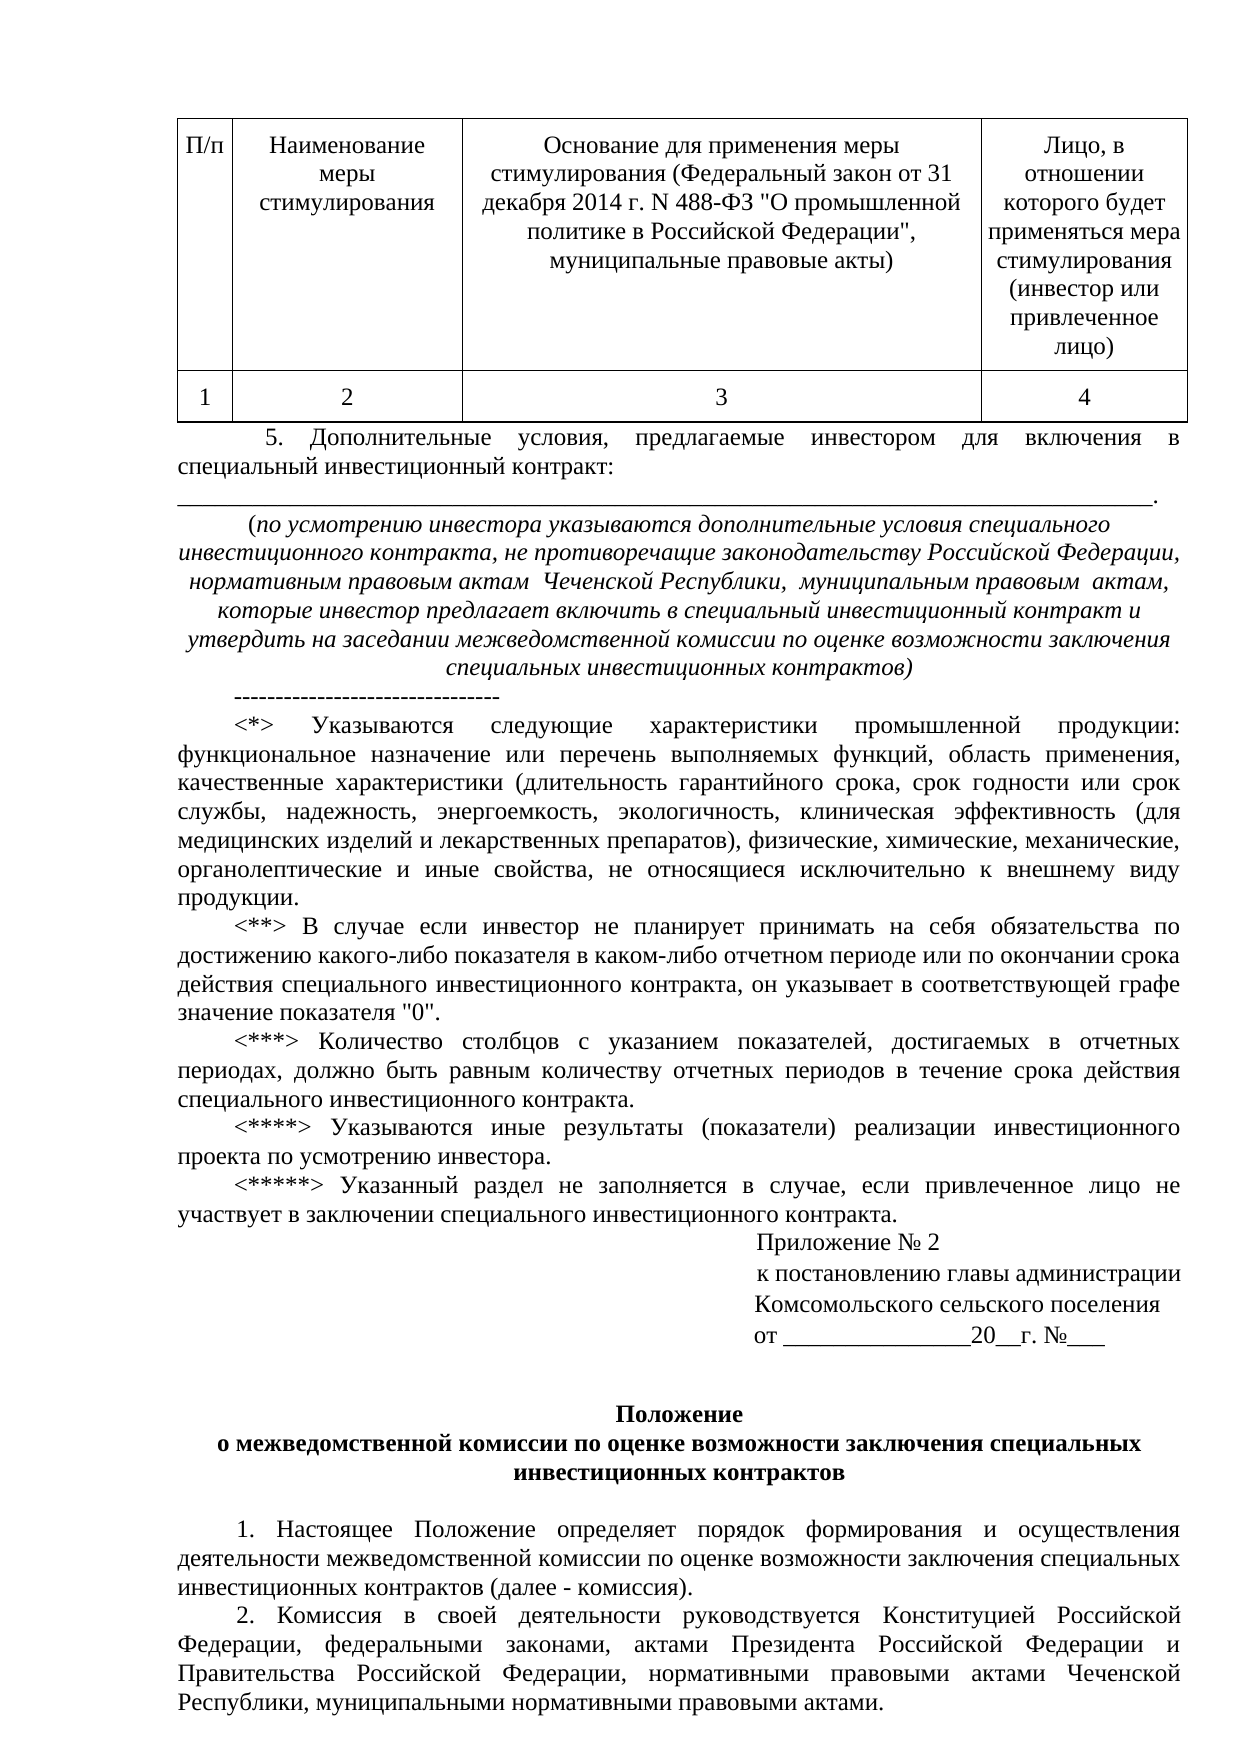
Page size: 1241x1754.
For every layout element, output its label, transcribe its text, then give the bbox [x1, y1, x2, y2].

table_header Лицо, в отношении которого будет применяться мера стимулирования (инвестор или привлеченное лицо) [982, 119, 1187, 370]
text о межведомственной комиссии по оценке возможности заключения специальных инвестиционных контрактов [177, 1428, 1181, 1486]
table_cell 4 [982, 371, 1187, 421]
text 1. Настоящее Положение определяет порядок формирования и осуществления деятельности межведомственной комиссии по оценке возможности заключения специальных инвестиционных контрактов (далее - комиссия). [177, 1514, 1181, 1601]
text (по усмотрению инвестора указываются дополнительные условия специального инвестиционного контракта, не противоречащие законодательству Российской Федерации, нормативным правовым актам Чеченской Республики, муниципальным правовым актам, которые инвестор предлагает включить в специальный инвестиционный контракт и утвердить на заседании межведомственной комиссии по оценке возможности заключения специальных инвестиционных контрактов) [177, 509, 1181, 681]
text ______________________________________________________________________________. [177, 480, 1181, 509]
text 5. Дополнительные условия, предлагаемые инвестором для включения в специальный инвестиционный контракт: [177, 423, 1181, 480]
text к постановлению главы администрации [177, 1258, 1181, 1287]
table_header Основание для применения меры стимулирования (Федеральный закон от 31 декабря . N 488-ФЗ "О промышленной политике в Российской Федерации", муниципальные правовые акты) [463, 119, 981, 370]
text <*> Указываются следующие характеристики промышленной продукции: функциональное назначение или перечень выполняемых функций, область применения, качественные характеристики (длительность гарантийного срока, срок годности или срок службы, надежность, энергоемкость, экологичность, клиническая эффективность (для медицинских изделий и лекарственных препаратов), физические, химические, механические, органолептические и иные свойства, не относящиеся исключительно к внешнему виду продукции. [177, 710, 1181, 911]
table_cell 1 [178, 371, 232, 421]
text Комсомольского сельского поселения [177, 1289, 1181, 1318]
table_header П/п [178, 119, 232, 370]
text 2. Комиссия в своей деятельности руководствуется Конституцией Российской Федерации, федеральными законами, актами Президента Российской Федерации и Правительства Российской Федерации, нормативными правовыми актами Чеченской Республики, муниципальными нормативными правовыми актами. [177, 1601, 1181, 1716]
text <*****> Указанный раздел не заполняется в случае, если привлеченное лицо не участвует в заключении специального инвестиционного контракта. [177, 1170, 1181, 1227]
text Приложение № 2 [177, 1227, 1181, 1256]
text <****> Указываются иные результаты (показатели) реализации инвестиционного проекта по усмотрению инвестора. [177, 1112, 1181, 1170]
table_cell 3 [463, 371, 981, 421]
table_cell 2 [233, 371, 462, 421]
text <**> В случае если инвестор не планирует принимать на себя обязательства по достижению какого-либо показателя в каком-либо отчетном периоде или по окончании срока действия специального инвестиционного контракта, он указывает в соответствующей графе значение показателя "0". [177, 911, 1181, 1026]
text от _______________20__г. №___ [177, 1321, 1181, 1349]
table_header Наименование меры стимулирования [233, 119, 462, 370]
text -------------------------------- [177, 681, 1181, 710]
text <***> Количество столбцов с указанием показателей, достигаемых в отчетных периодах, должно быть равным количеству отчетных периодов в течение срока действия специального инвестиционного контракта. [177, 1026, 1181, 1112]
text Положение [177, 1399, 1181, 1428]
